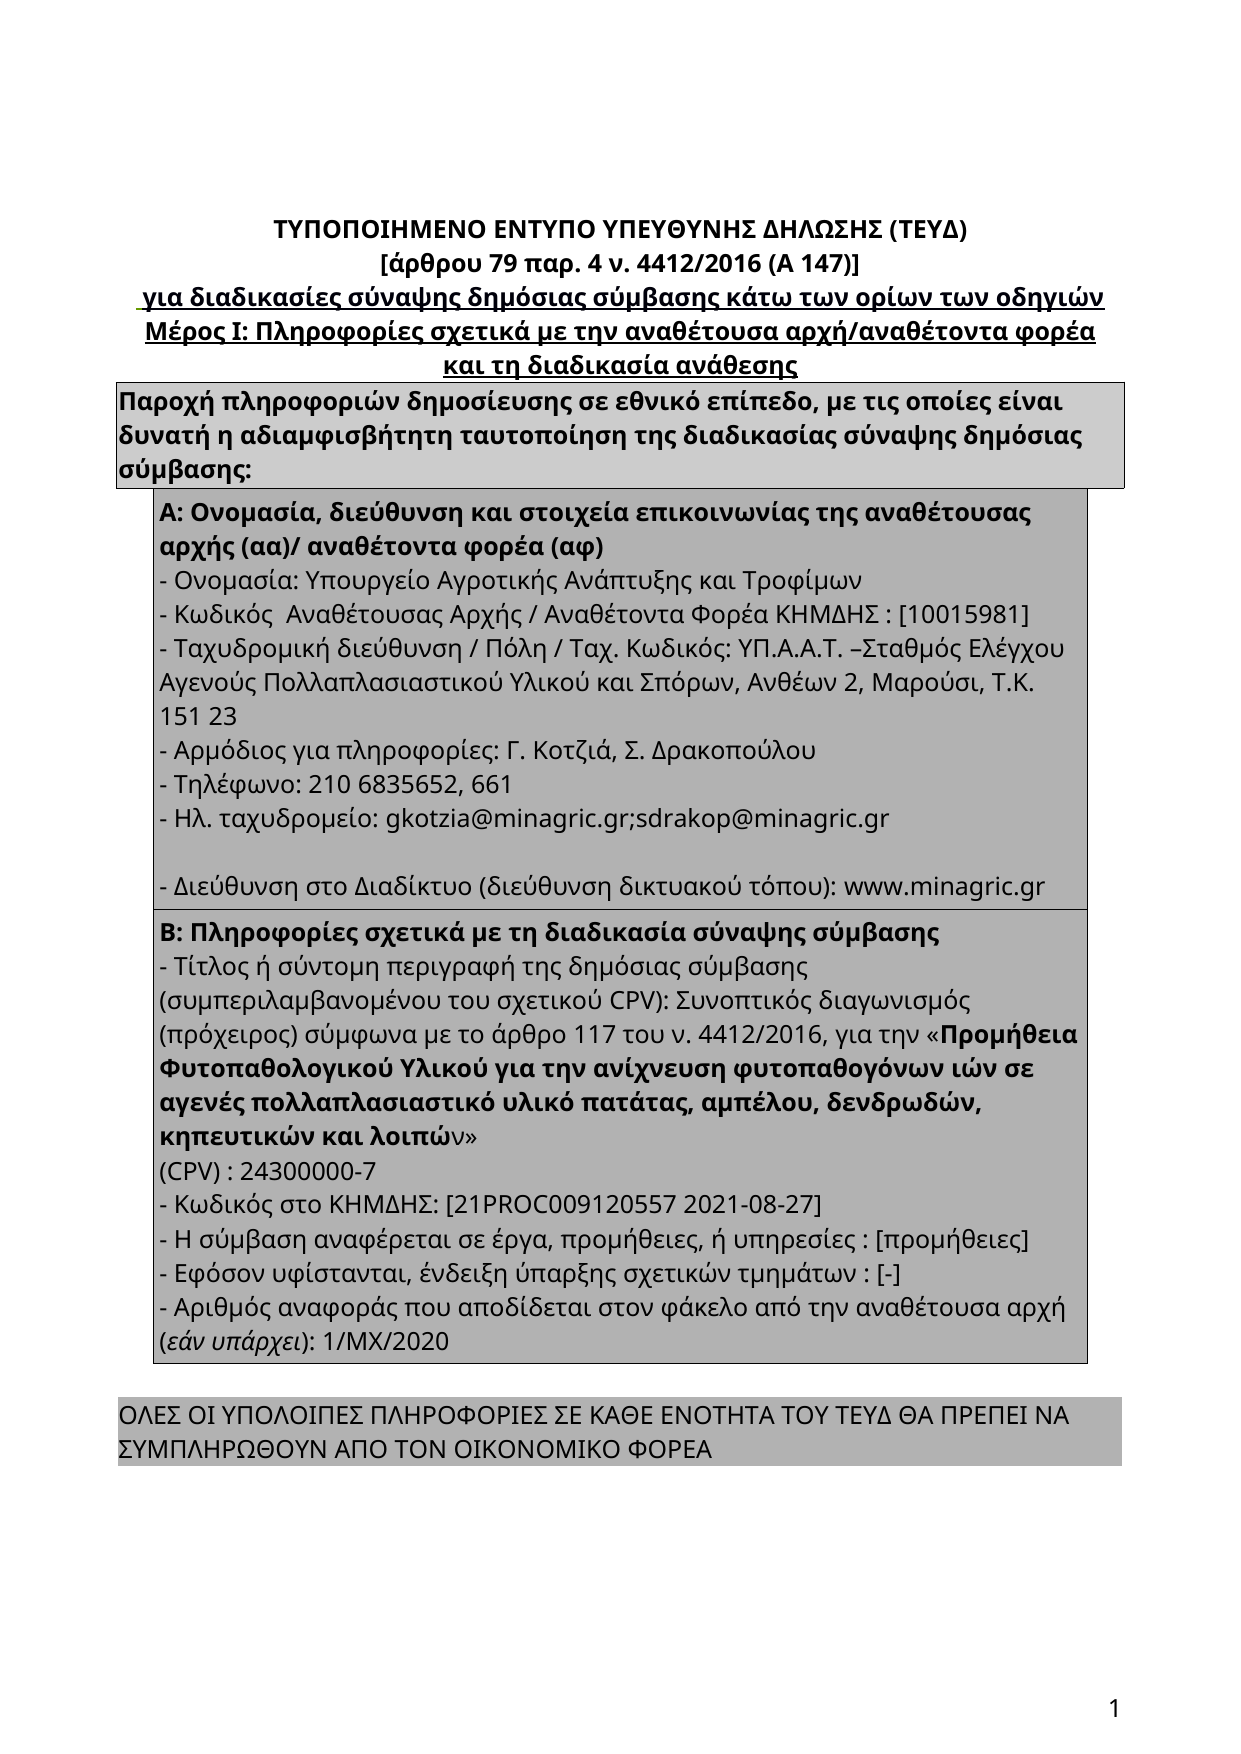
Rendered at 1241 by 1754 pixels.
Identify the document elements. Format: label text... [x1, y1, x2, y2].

text ΟΛΕΣ ΟΙ ΥΠΟΛΟΙΠΕΣ ΠΛΗΡΟΦΟΡΙΕΣ ΣΕ ΚΑΘΕ ΕΝΟΤΗΤΑ ΤΟΥ ΤΕΥΔ ΘΑ ΠΡΕΠΕΙ ΝΑ ΣΥΜΠΛΗΡΩΘΟΥΝ ΑΠΟ ΤΟΝ ΟΙΚΟΝΟΜΙΚΟ ΦΟΡΕΑ [118, 1397, 1122, 1466]
text ΤΥΠΟΠΟΙΗΜΕΝΟ ΕΝΤΥΠΟ ΥΠΕΥΘΥΝΗΣ ΔΗΛΩΣΗΣ (TEΥΔ) [118, 211, 1122, 245]
text Παροχή πληροφοριών δημοσίευσης σε εθνικό επίπεδο, με τις οποίες είναι δυνατή η αδιαμφισβήτητη ταυτοποίηση της διαδικασίας σύναψης δημόσιας σύμβασης: [117, 383, 1124, 488]
text για διαδικασίες σύναψης δημόσιας σύμβασης κάτω των ορίων των οδηγιών [118, 279, 1122, 313]
text Μέρος Ι: Πληροφορίες σχετικά με την αναθέτουσα αρχή/αναθέτοντα φορέα και τη διαδικασία ανάθεσης [118, 313, 1122, 382]
text [άρθρου 79 παρ. 4 ν. 4412/2016 (Α 147)] [118, 245, 1122, 279]
table_header Α: Ονομασία, διεύθυνση και στοιχεία επικοινωνίας της αναθέτουσας αρχής (αα)/ αναθέτοντα φορέα (αφ) - Ονομασία: Υπουργείο Αγροτικής Ανάπτυξης και Τροφίμων - Κωδικός Αναθέτουσας Αρχής / Αναθέτοντα Φορέα ΚΗΜΔΗΣ : [10015981] - Ταχυδρομική διεύθυνση / Πόλη / Ταχ. Κωδικός: ΥΠ.Α.Α.Τ. –Σταθμός Ελέγχου Αγενούς Πολλαπλασιαστικού Υλικού και Σπόρων, Ανθέων 2, Μαρούσι, Τ.Κ. 151 23 - Αρμόδιος για πληροφορίες: Γ. Κοτζιά, Σ. Δρακοπούλου - Τηλέφωνο: 210 6835652, 661 - Ηλ. ταχυδρομείο: gkotzia@minagric.gr;sdrakop@minagric.gr - Διεύθυνση στο Διαδίκτυο (διεύθυνση δικτυακού τόπου): www.minagric.gr [154, 489, 1087, 909]
table_cell Β: Πληροφορίες σχετικά με τη διαδικασία σύναψης σύμβασης - Τίτλος ή σύντομη περιγραφή της δημόσιας σύμβασης (συμπεριλαμβανομένου του σχετικού CPV): Συνοπτικός διαγωνισμός (πρόχειρος) σύμφωνα με το άρθρο 117 του ν. 4412/2016, για την «Προμήθεια Φυτοπαθολογικού Υλικού για την ανίχνευση φυτοπαθογόνων ιών σε αγενές πολλαπλασιαστικό υλικό πατάτας, αμπέλου, δενδρωδών, κηπευτικών και λοιπών» (CPV) : 24300000-7 - Κωδικός στο ΚΗΜΔΗΣ: [21PROC009120557 2021-08-27] - Η σύμβαση αναφέρεται σε έργα, προμήθειες, ή υπηρεσίες : [προμήθειες] - Εφόσον υφίστανται, ένδειξη ύπαρξης σχετικών τμημάτων : [-] - Αριθμός αναφοράς που αποδίδεται στον φάκελο από την αναθέτουσα αρχή (εάν υπάρχει): 1/ΜΧ/2020 [154, 910, 1087, 1363]
